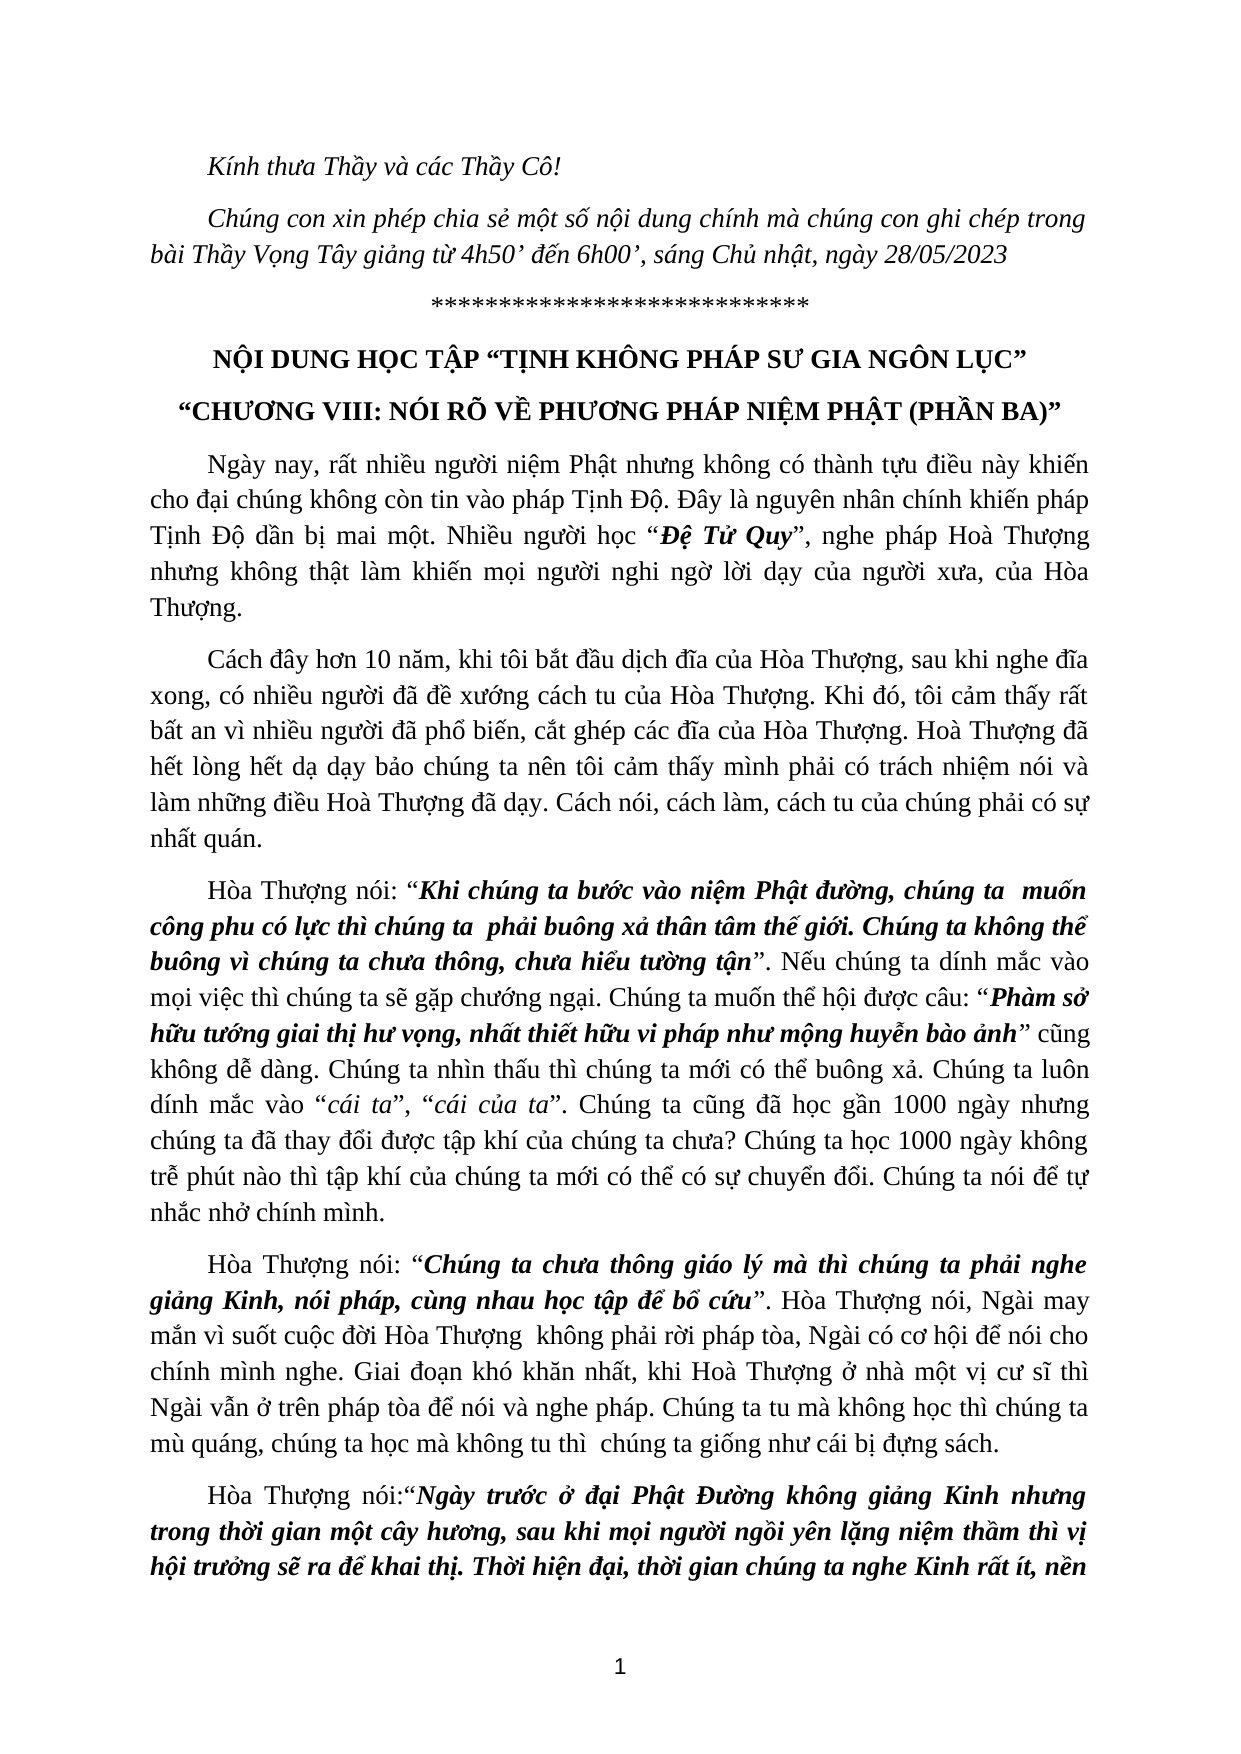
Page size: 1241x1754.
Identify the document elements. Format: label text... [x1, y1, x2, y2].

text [150, 1479, 1090, 1582]
text Cách đây hơn 10 năm, khi tôi bắt đầu dịch đĩa của Hòa Thượng, sau khi nghe đĩa xong, có nhiều người đã đề xướng cách tu của Hòa Thượng. Khi đó, tôi cảm thấy rất bất an vì nhiều người đã phổ biến, cắt ghép các đĩa của Hòa Thượng. Hoà Thượng đã hết lòng hết dạ dạy bảo chúng ta nên tôi cảm thấy mình phải có trách nhiệm nói và làm những điều Hoà Thượng đã dạy. Cách nói, cách làm, cách tu của chúng phải có sự nhất quán. [150, 643, 1090, 853]
text Chúng con xin phép chia sẻ một số nội dung chính mà chúng con ghi chép trong bài Thầy Vọng Tây giảng từ 4h50’ đến 6h00’, sáng Chủ nhật, ngày 28/05/2023 [150, 202, 1090, 269]
text **************************** [150, 291, 1090, 322]
text NỘI DUNG HỌC TẬP “TỊNH KHÔNG PHÁP SƯ GIA NGÔN LỤC” [150, 343, 1090, 374]
text Hòa Thượng nói: “Chúng ta chưa thông giáo lý mà thì chúng ta phải nghe giảng Kinh, nói pháp, cùng nhau học tập để bổ cứu”. Hòa Thượng nói, Ngài may mắn vì suốt cuộc đời Hòa Thượng không phải rời pháp tòa, Ngài có cơ hội để nói cho chính mình nghe. Giai đoạn khó khăn nhất, khi Hoà Thượng ở nhà một vị cư sĩ thì Ngài vẫn ở trên pháp tòa để nói và nghe pháp. Chúng ta tu mà không học thì chúng ta mù quáng, chúng ta học mà không tu thì chúng ta giống như cái bị đựng sách. [150, 1248, 1090, 1458]
text “CHƯƠNG VIII: NÓI RÕ VỀ PHƯƠNG PHÁP NIỆM PHẬT (PHẦN BA)” [150, 395, 1090, 426]
text Kính thưa Thầy và các Thầy Cô! [150, 150, 1090, 181]
text Ngày nay, rất nhiều người niệm Phật nhưng không có thành tựu điều này khiến cho đại chúng không còn tin vào pháp Tịnh Độ. Đây là nguyên nhân chính khiến pháp Tịnh Độ dần bị mai một. Nhiều người học “Đệ Tử Quy”, nghe pháp Hoà Thượng nhưng không thật làm khiến mọi người nghi ngờ lời dạy của người xưa, của Hòa Thượng. [150, 448, 1090, 622]
text Hòa Thượng nói: “Khi chúng ta bước vào niệm Phật đường, chúng ta muốn công phu có lực thì chúng ta phải buông xả thân tâm thế giới. Chúng ta không thể buông vì chúng ta chưa thông, chưa hiểu tường tận”. Nếu chúng ta dính mắc vào mọi việc thì chúng ta sẽ gặp chướng ngại. Chúng ta muốn thể hội được câu: “Phàm sở hữu tướng giai thị hư vọng, nhất thiết hữu vi pháp như mộng huyễn bào ảnh” cũng không dễ dàng. Chúng ta nhìn thấu thì chúng ta mới có thể buông xả. Chúng ta luôn dính mắc vào “cái ta”, “cái của ta”. Chúng ta cũng đã học gần 1000 ngày nhưng chúng ta đã thay đổi được tập khí của chúng ta chưa? Chúng ta học 1000 ngày không trễ phút nào thì tập khí của chúng ta mới có thể có sự chuyển đổi. Chúng ta nói để tự nhắc nhở chính mình. [150, 874, 1090, 1227]
